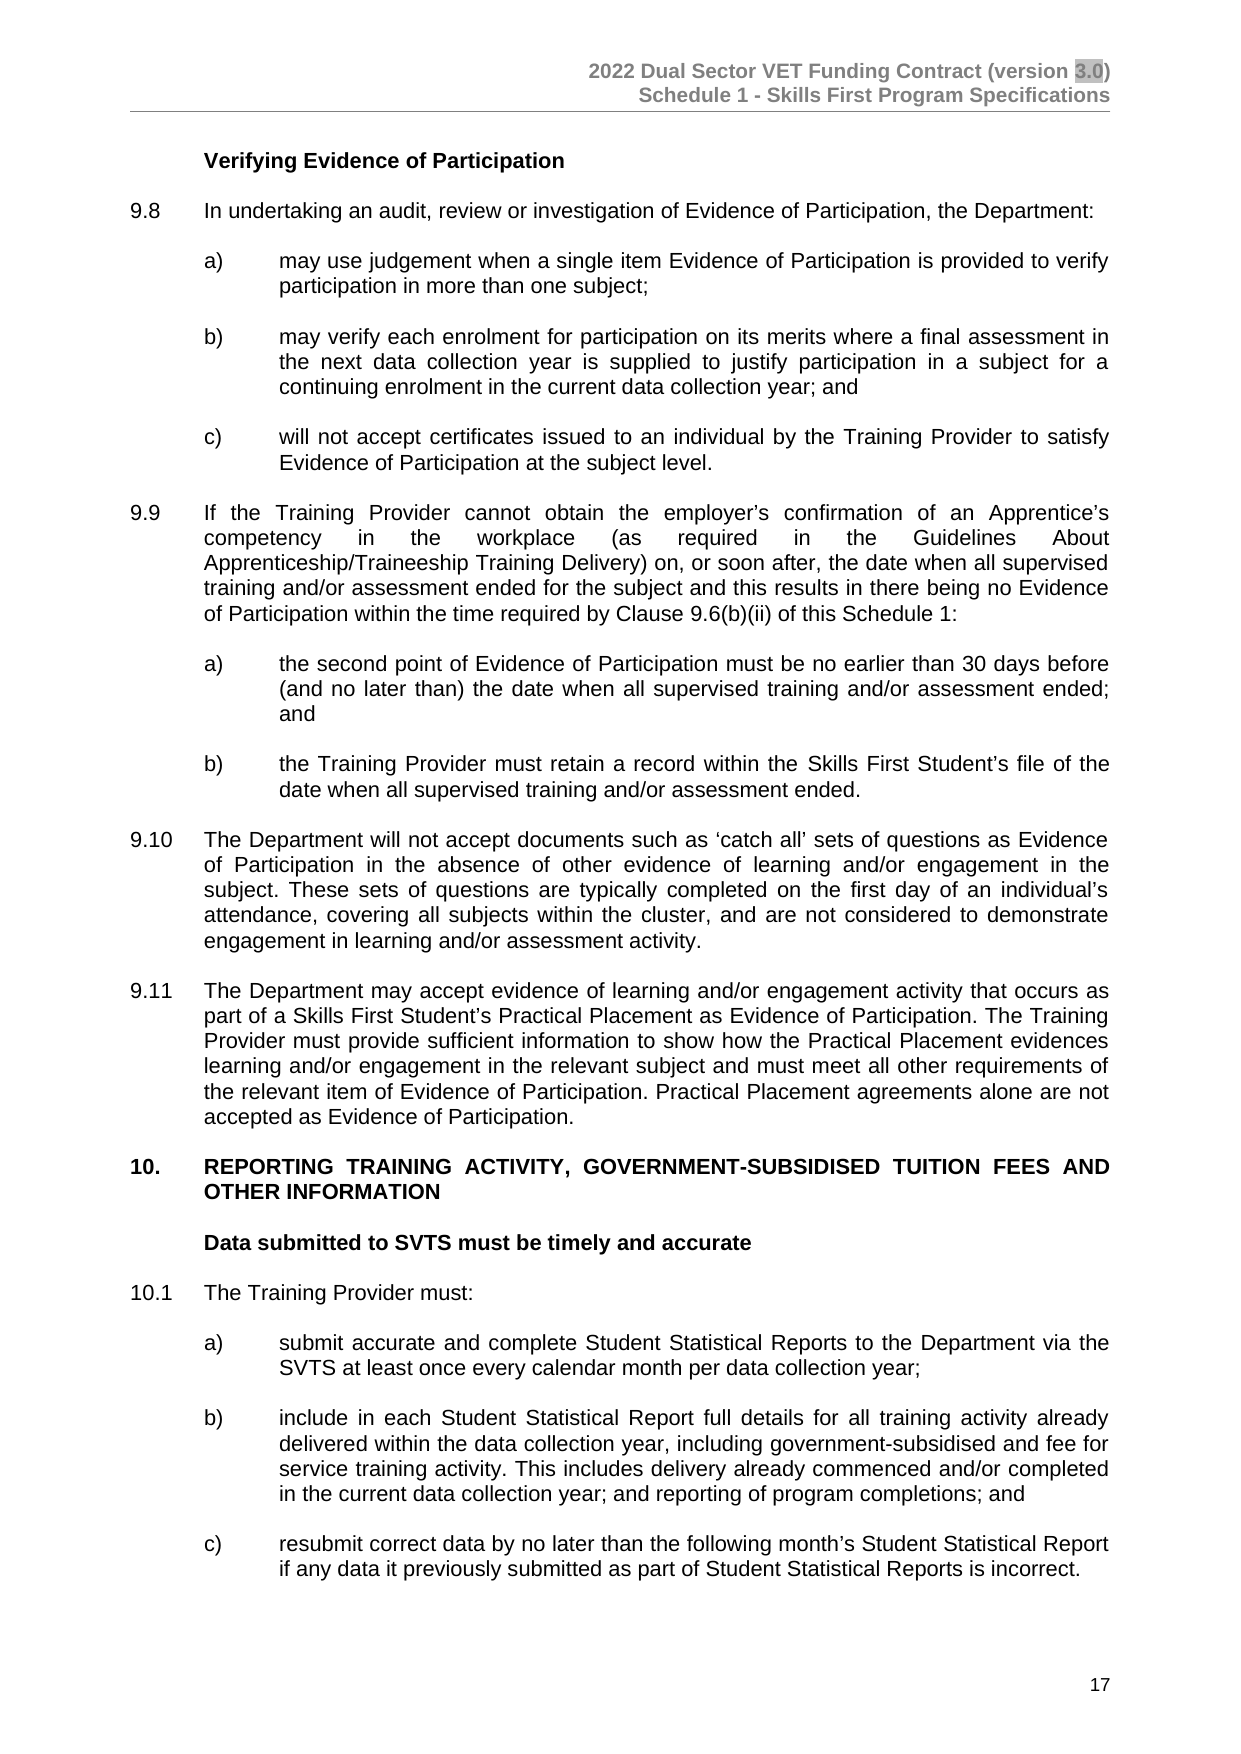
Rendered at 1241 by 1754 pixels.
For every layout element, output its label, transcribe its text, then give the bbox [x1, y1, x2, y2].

list submit accurate and complete Student Statistical Reports to the Department via the SVTS at least once every calendar month per data collection year; [204, 1330, 1110, 1380]
list may use judgement when a single item Evidence of Participation is provided to verify participation in more than one subject; [204, 248, 1110, 298]
list In undertaking an audit, review or investigation of Evidence of Participation, the Department: [130, 198, 1110, 223]
text Verifying Evidence of Participation [204, 148, 1110, 173]
text Data submitted to SVTS must be timely and accurate [204, 1229, 1110, 1254]
list the Training Provider must retain a record within the Skills First Student’s file of the date when all supervised training and/or assessment ended. [204, 751, 1110, 802]
list will not accept certificates issued to an individual by the Training Provider to satisfy Evidence of Participation at the subject level. [204, 424, 1110, 474]
list include in each Student Statistical Report full details for all training activity already delivered within the data collection year, including government-subsidised and fee for service training activity. This includes delivery already commenced and/or completed in the current data collection year; and reporting of program completions; and [204, 1405, 1110, 1506]
list The Department may accept evidence of learning and/or engagement activity that occurs as part of a Skills First Student’s Practical Placement as Evidence of Participation. The Training Provider must provide sufficient information to show how the Practical Placement evidences learning and/or engagement in the relevant subject and must meet all other requirements of the relevant item of Evidence of Participation. Practical Placement agreements alone are not accepted as Evidence of Participation. [130, 978, 1110, 1129]
list Reporting training activity, government-subsidised tuition fees and other information [130, 1154, 1110, 1204]
list If the Training Provider cannot obtain the employer’s confirmation of an Apprentice’s competency in the workplace (as required in the Guidelines About Apprenticeship/Traineeship Training Delivery) on, or soon after, the date when all supervised training and/or assessment ended for the subject and this results in there being no Evidence of Participation within the time required by Clause 9.6(b)(ii) of this Schedule 1: [130, 499, 1110, 626]
list may verify each enrolment for participation on its merits where a final assessment in the next data collection year is supplied to justify participation in a subject for a continuing enrolment in the current data collection year; and [204, 323, 1110, 399]
list The Department will not accept documents such as ‘catch all’ sets of questions as Evidence of Participation in the absence of other evidence of learning and/or engagement in the subject. These sets of questions are typically completed on the first day of an individual’s attendance, covering all subjects within the cluster, and are not considered to demonstrate engagement in learning and/or assessment activity. [130, 827, 1110, 953]
list resubmit correct data by no later than the following month’s Student Statistical Report if any data it previously submitted as part of Student Statistical Reports is incorrect. [204, 1531, 1110, 1581]
list The Training Provider must: [130, 1279, 1110, 1305]
list the second point of Evidence of Participation must be no earlier than 30 days before (and no later than) the date when all supervised training and/or assessment ended; and [204, 651, 1110, 726]
